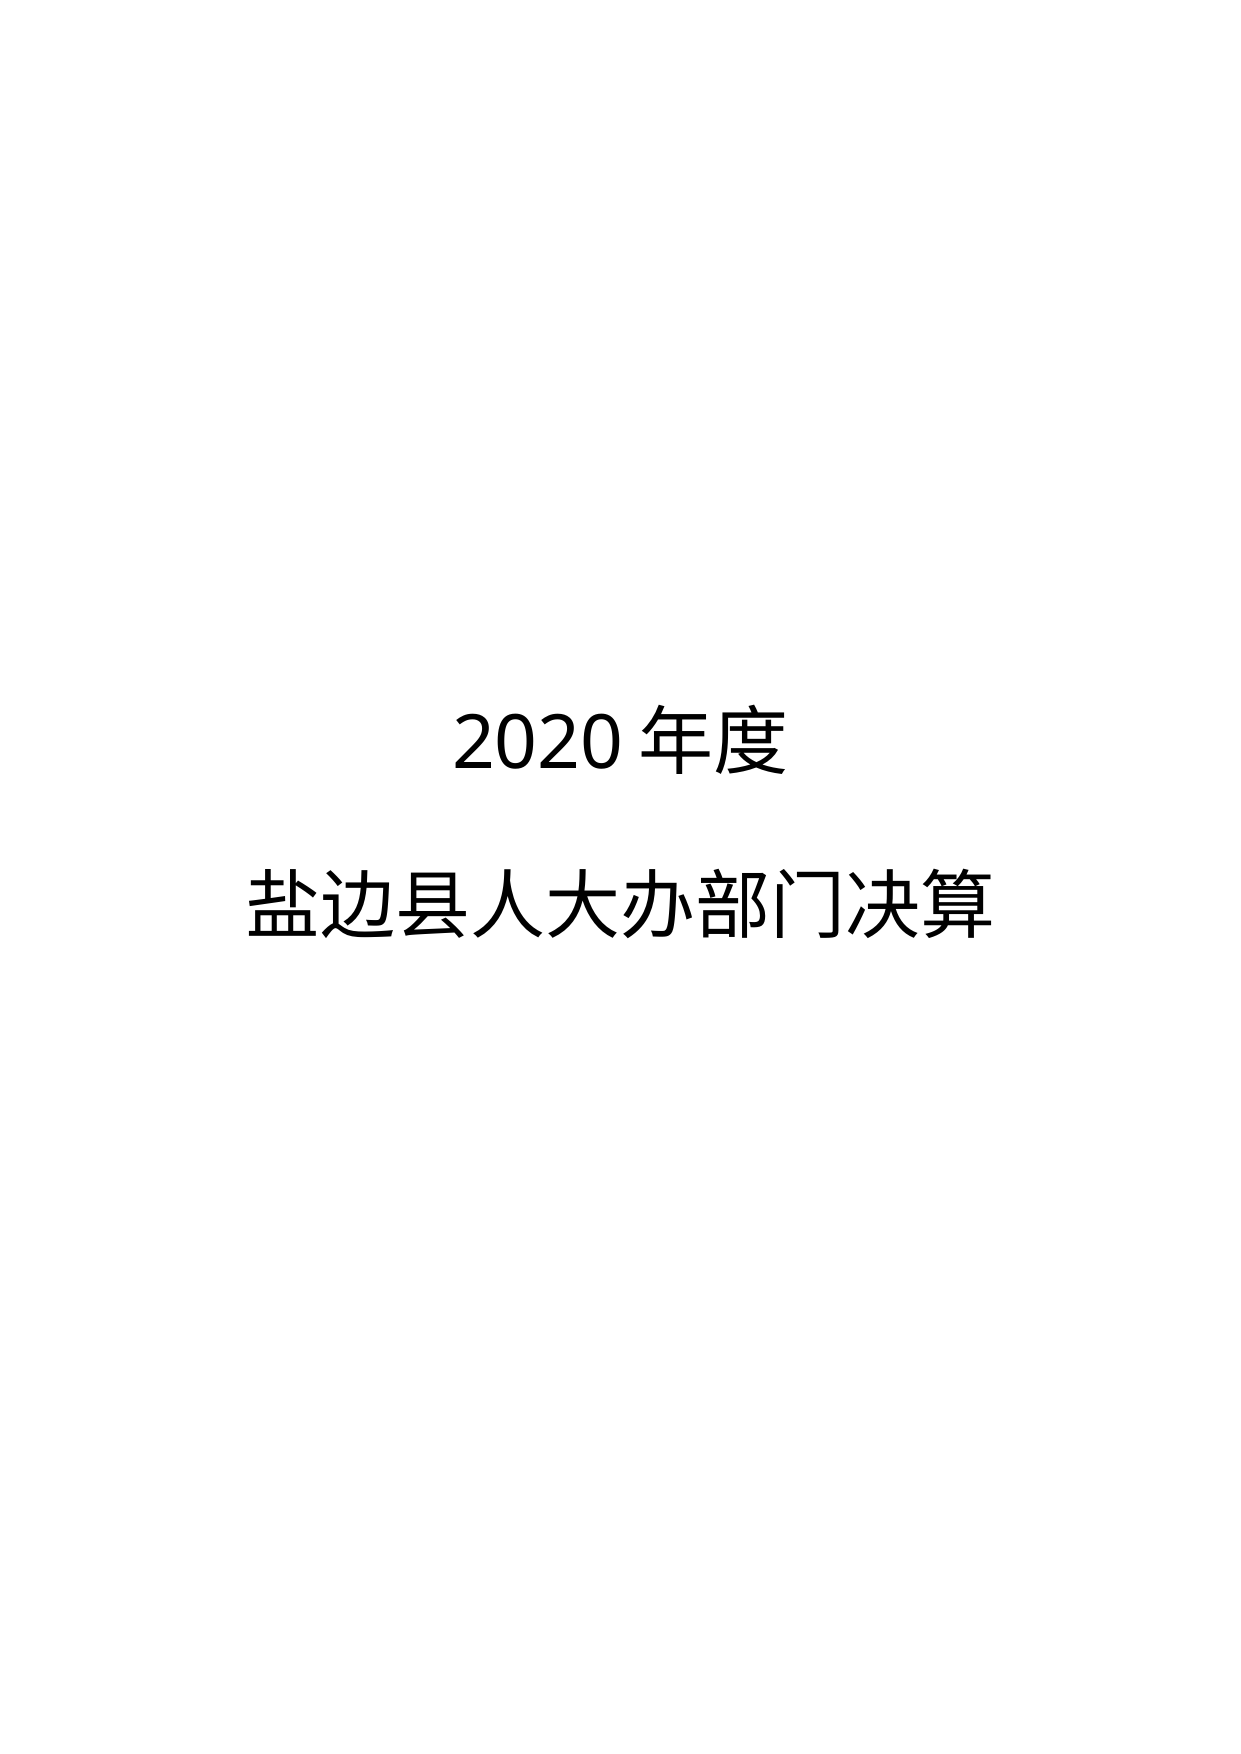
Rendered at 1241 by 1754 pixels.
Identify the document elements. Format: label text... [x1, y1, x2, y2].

text 盐边县人大办部门决算 [187, 845, 1053, 954]
text 2020年度 [187, 682, 1053, 791]
